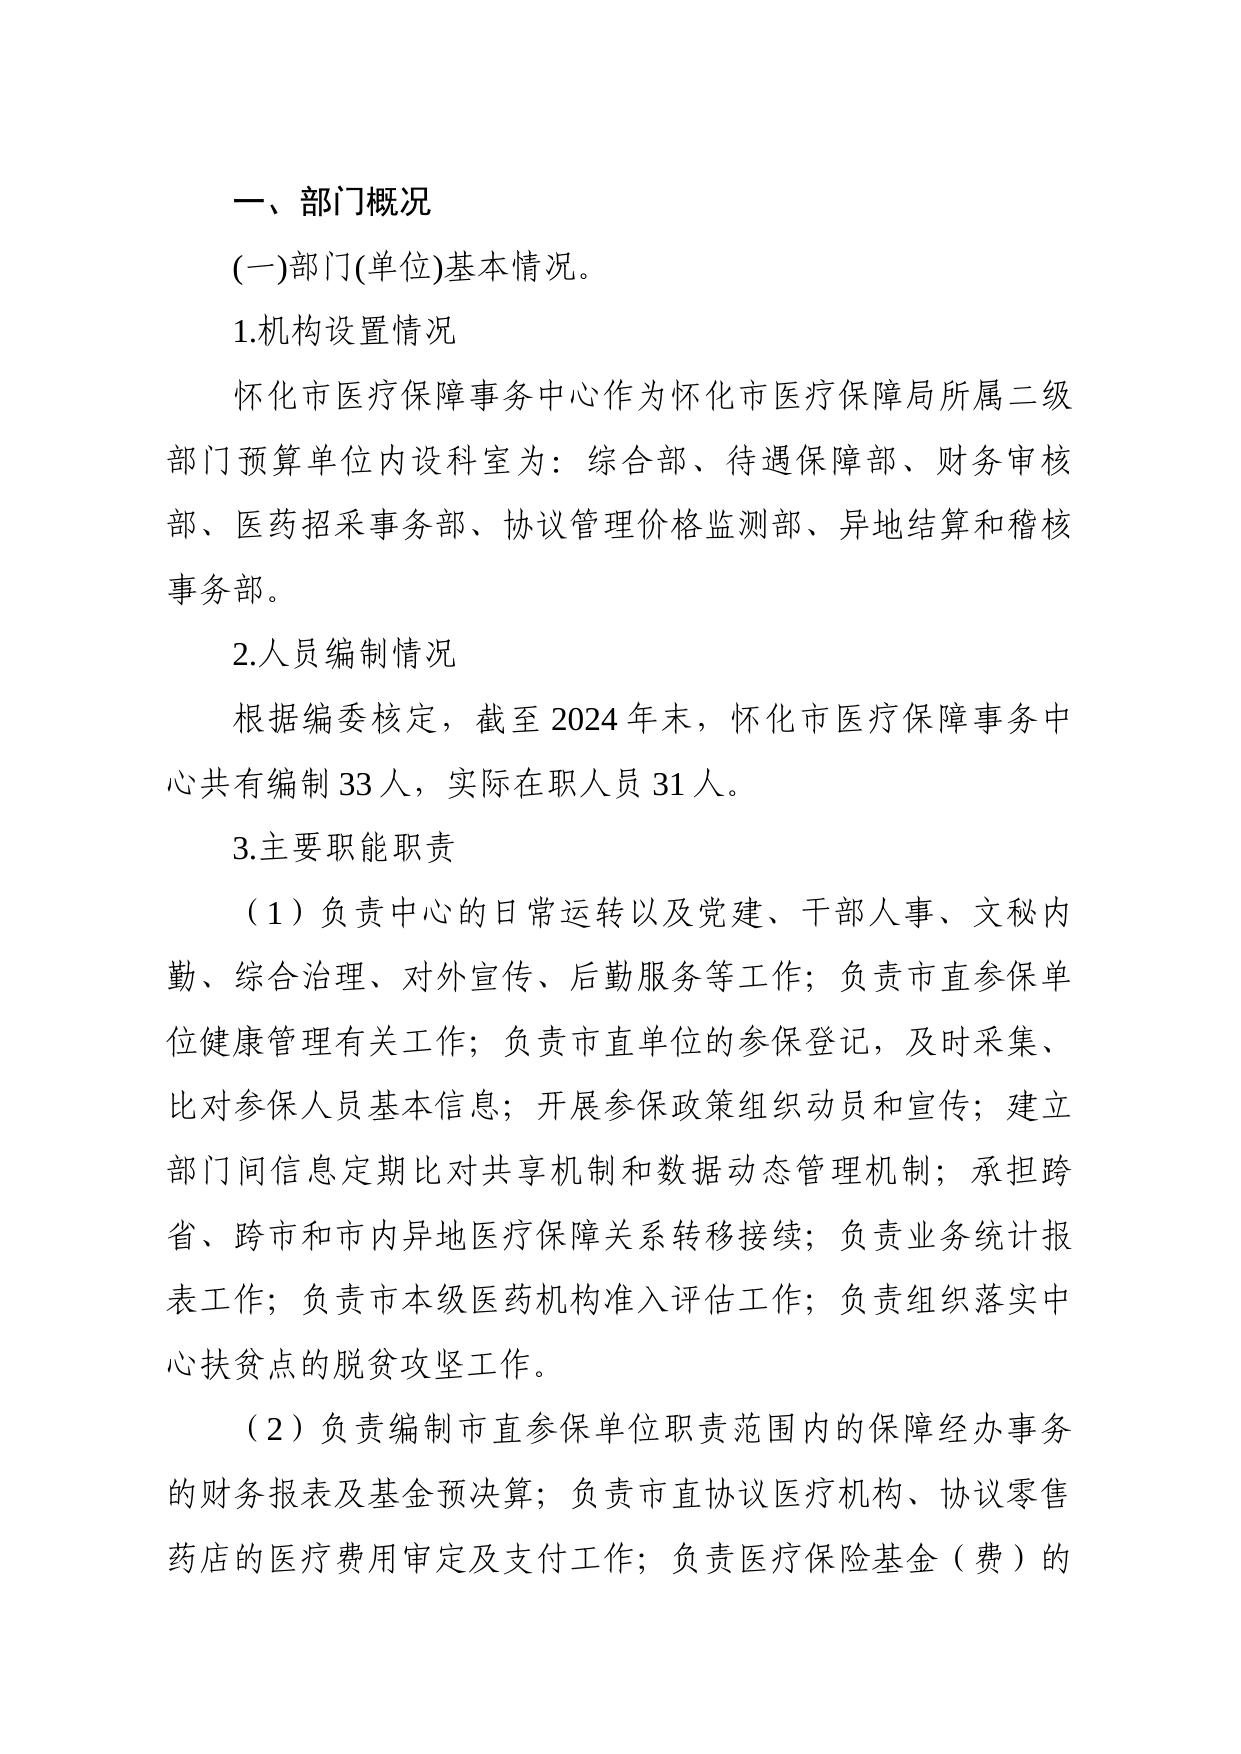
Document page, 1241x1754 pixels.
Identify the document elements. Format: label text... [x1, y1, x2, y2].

text 3.主要职能职责 [165, 808, 1075, 872]
text 怀化市医疗保障事务中心作为怀化市医疗保障局所属二级部门预算单位内设科室为：综合部、待遇保障部、财务审核部、医药招采事务部、协议管理价格监测部、异地结算和稽核事务部。 [165, 356, 1075, 614]
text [165, 1389, 1075, 1583]
text （1）负责中心的日常运转以及党建、干部人事、文秘内勤、综合治理、对外宣传、后勤服务等工作；负责市直参保单位健康管理有关工作；负责市直单位的参保登记，及时采集、比对参保人员基本信息；开展参保政策组织动员和宣传；建立部门间信息定期比对共享机制和数据动态管理机制；承担跨省、跨市和市内异地医疗保障关系转移接续；负责业务统计报表工作；负责市本级医药机构准入评估工作；负责组织落实中心扶贫点的脱贫攻坚工作。 [165, 872, 1075, 1389]
text 2.人员编制情况 [165, 614, 1075, 679]
text (一)部门(单位)基本情况。 [165, 227, 1075, 291]
text 一、部门概况 [165, 162, 1075, 227]
text 根据编委核定，截至2024年末，怀化市医疗保障事务中心共有编制33人，实际在职人员31人。 [165, 679, 1075, 808]
text 1.机构设置情况 [165, 291, 1075, 356]
